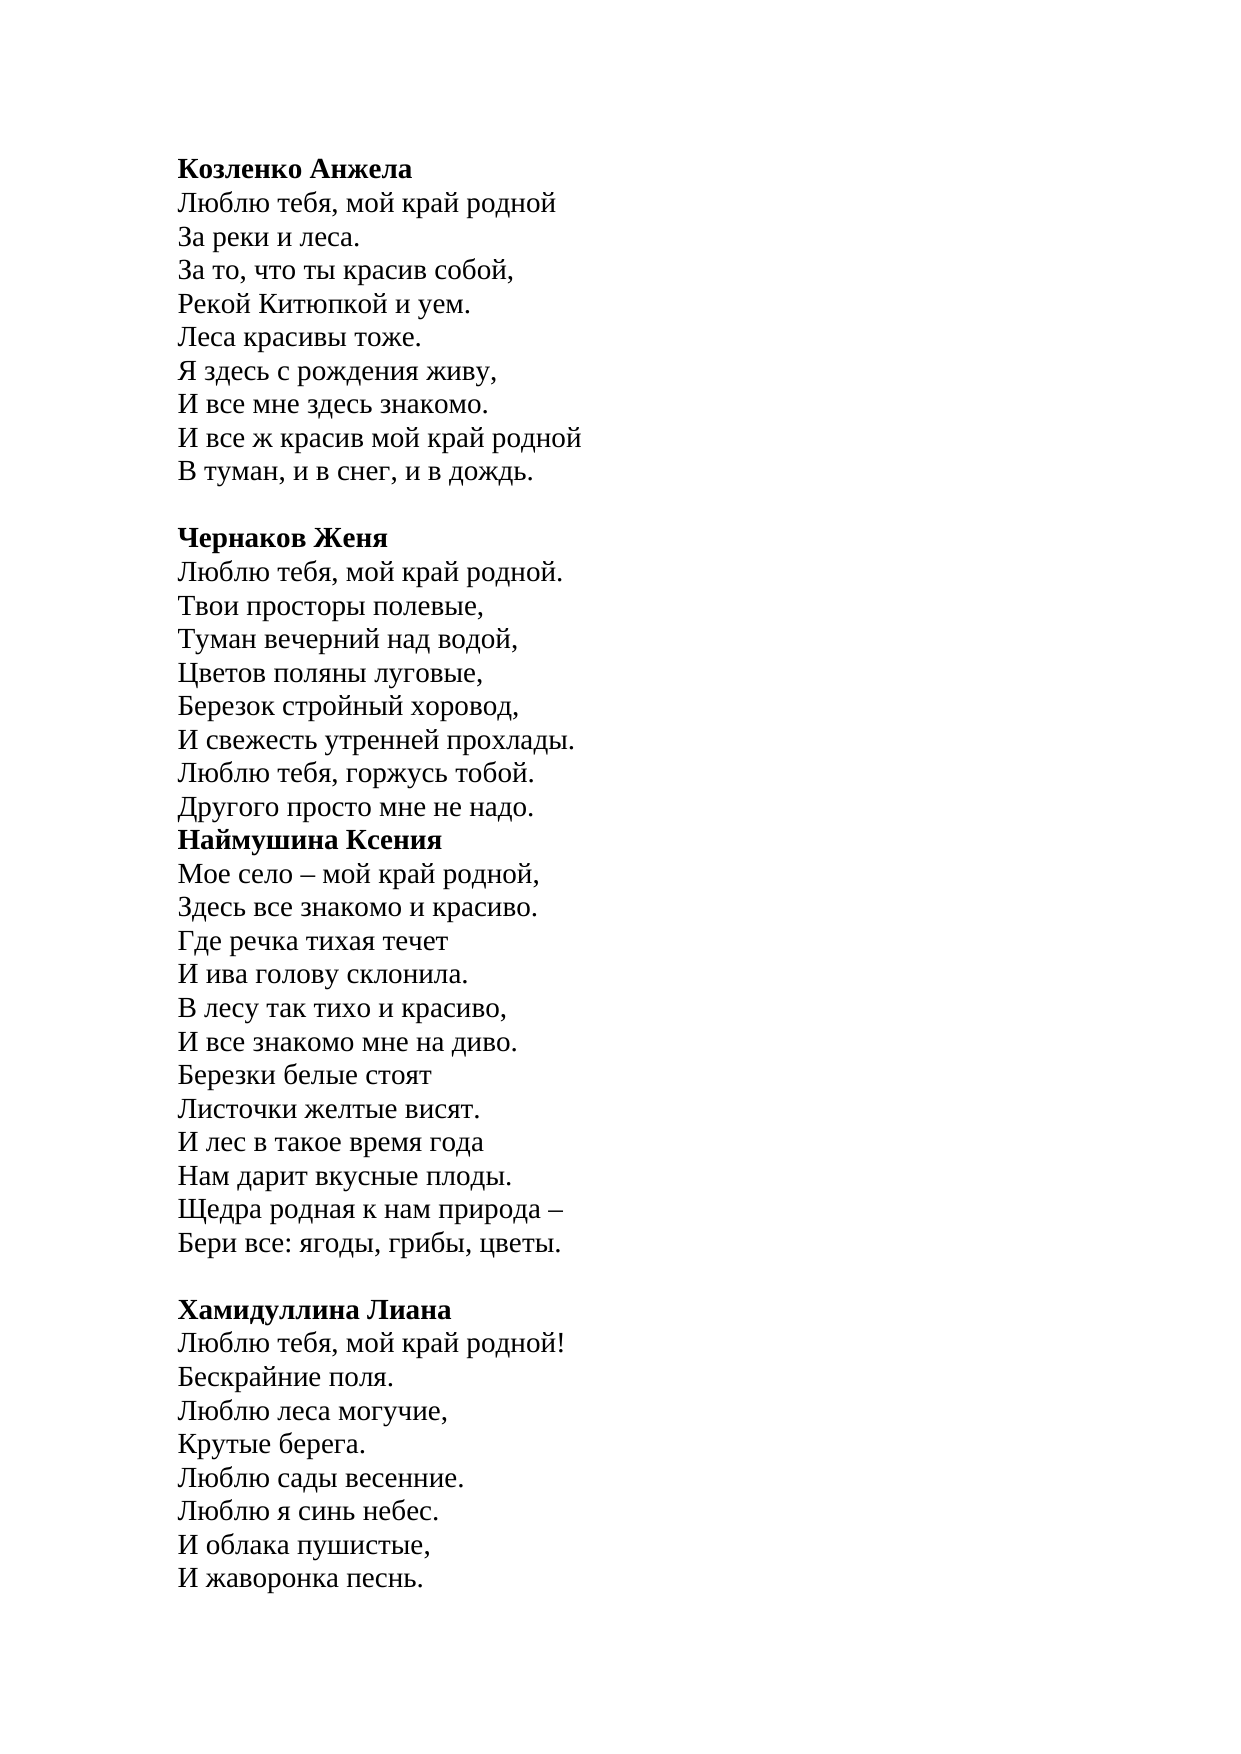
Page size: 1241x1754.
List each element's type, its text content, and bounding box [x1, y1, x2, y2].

text Бескрайние поля. [177, 1359, 1152, 1393]
text Березок стройный хоровод, [177, 688, 1152, 722]
text В лесу так тихо и красиво, [177, 990, 1152, 1024]
text За реки и леса. [177, 219, 1152, 252]
text Хамидуллина Лиана [177, 1292, 1152, 1326]
text Люблю тебя, мой край родной. [177, 554, 1152, 588]
text И лес в такое время года [177, 1124, 1152, 1158]
text Где речка тихая течет [177, 923, 1152, 957]
text Крутые берега. [177, 1426, 1152, 1460]
text Козленко Анжела [177, 152, 1152, 185]
text Люблю тебя, горжусь тобой. [177, 755, 1152, 789]
text Листочки желтые висят. [177, 1091, 1152, 1124]
text Чернаков Женя [177, 521, 1152, 554]
text Цветов поляны луговые, [177, 655, 1152, 688]
text И свежесть утренней прохлады. [177, 722, 1152, 755]
text И все ж красив мой край родной [177, 420, 1152, 453]
text Люблю сады весенние. [177, 1460, 1152, 1493]
text Нам дарит вкусные плоды. [177, 1158, 1152, 1191]
text За то, что ты красив собой, [177, 252, 1152, 286]
text Я здесь с рождения живу, [177, 353, 1152, 386]
text Люблю тебя, мой край родной [177, 185, 1152, 219]
text И ива голову склонила. [177, 957, 1152, 990]
text Рекой Китюпкой и уем. [177, 286, 1152, 319]
text Твои просторы полевые, [177, 588, 1152, 621]
text И жаворонка песнь. [177, 1560, 1152, 1594]
text В туман, и в снег, и в дождь. [177, 453, 1152, 487]
text Люблю я синь небес. [177, 1493, 1152, 1527]
text Другого просто мне не надо. [177, 789, 1152, 822]
text Леса красивы тоже. [177, 319, 1152, 353]
text Здесь все знакомо и красиво. [177, 889, 1152, 923]
text Мое село – мой край родной, [177, 856, 1152, 889]
text Туман вечерний над водой, [177, 621, 1152, 655]
text Люблю леса могучие, [177, 1393, 1152, 1426]
text И все мне здесь знакомо. [177, 386, 1152, 420]
text Щедра родная к нам природа – [177, 1191, 1152, 1225]
text И все знакомо мне на диво. [177, 1024, 1152, 1057]
text Березки белые стоят [177, 1057, 1152, 1091]
text Люблю тебя, мой край родной! [177, 1326, 1152, 1359]
text Бери все: ягоды, грибы, цветы. [177, 1225, 1152, 1258]
text И облака пушистые, [177, 1527, 1152, 1560]
text Наймушина Ксения [177, 822, 1152, 856]
